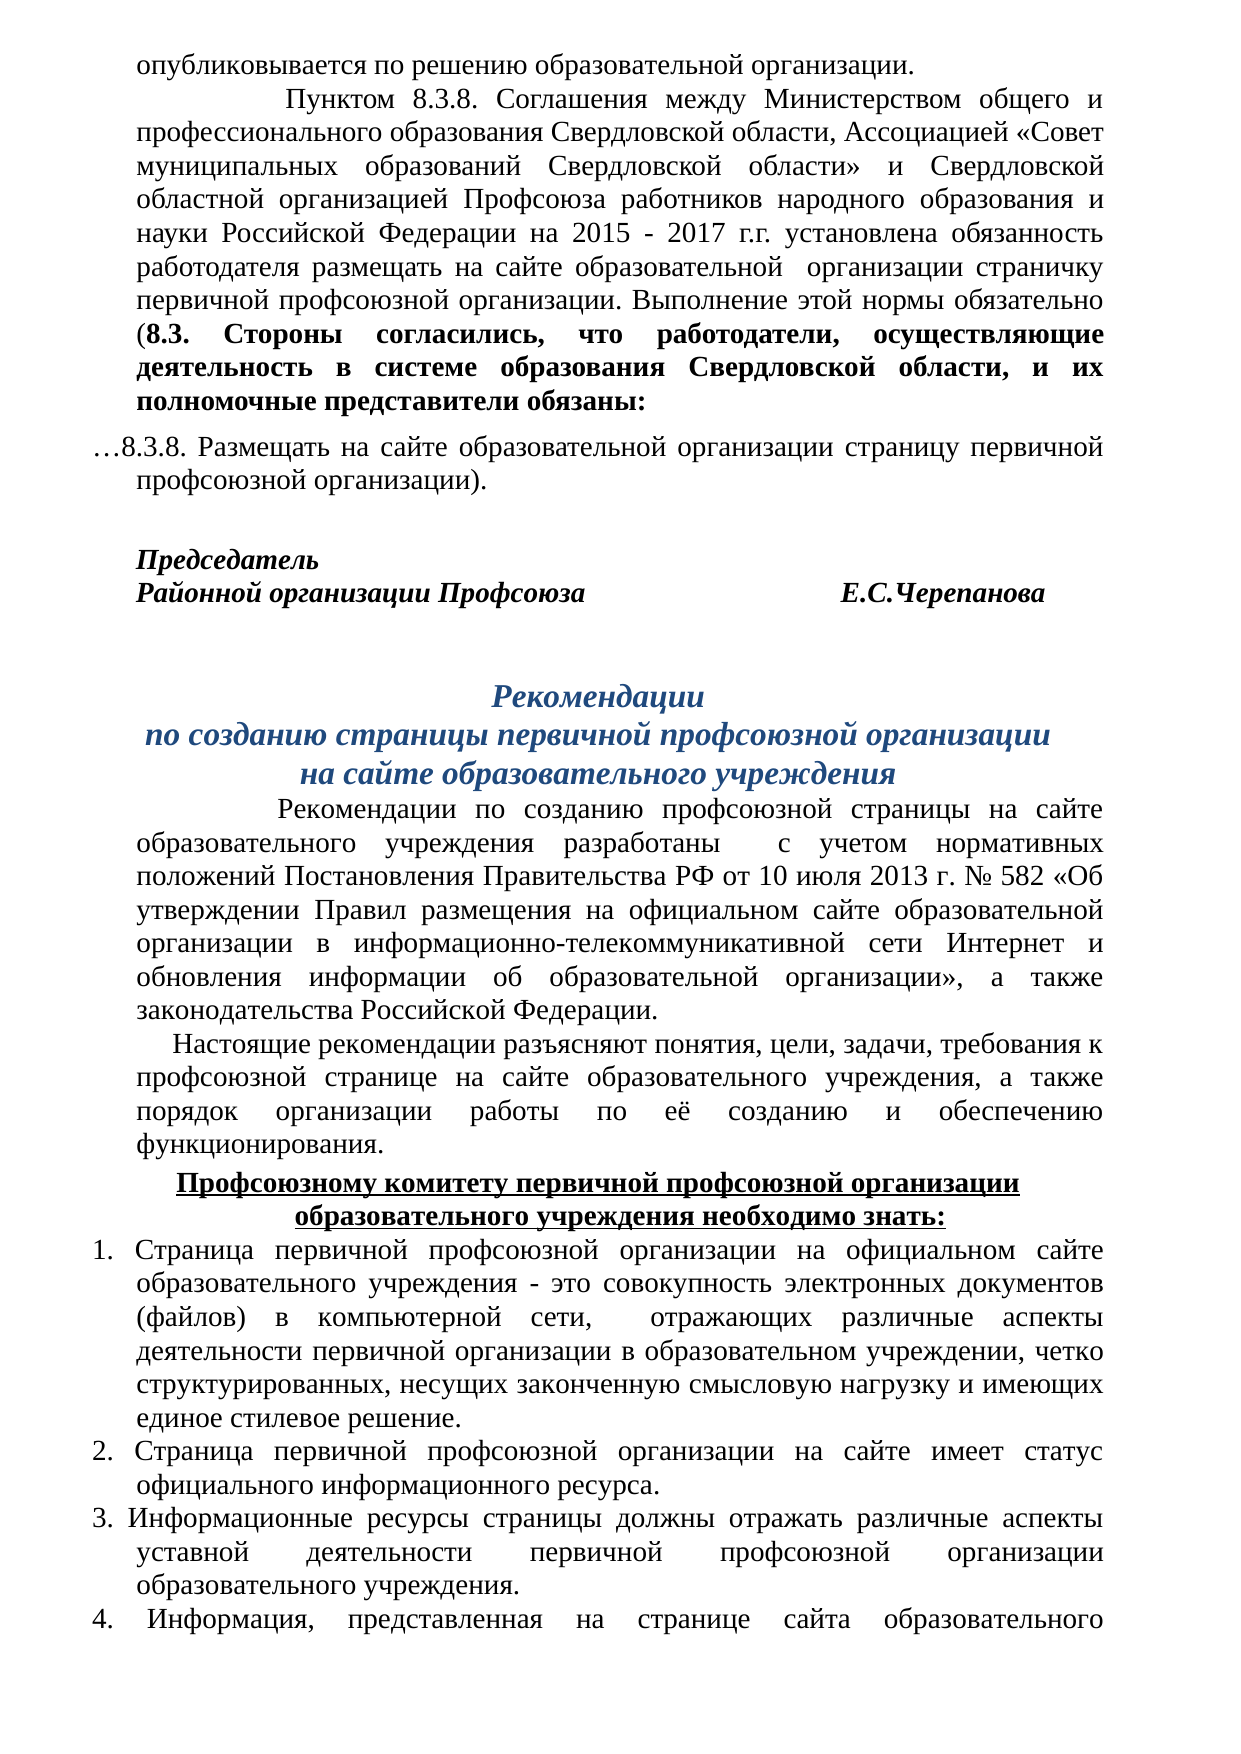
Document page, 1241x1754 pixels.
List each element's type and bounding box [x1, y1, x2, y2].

table_cell [89, 44, 1137, 1638]
